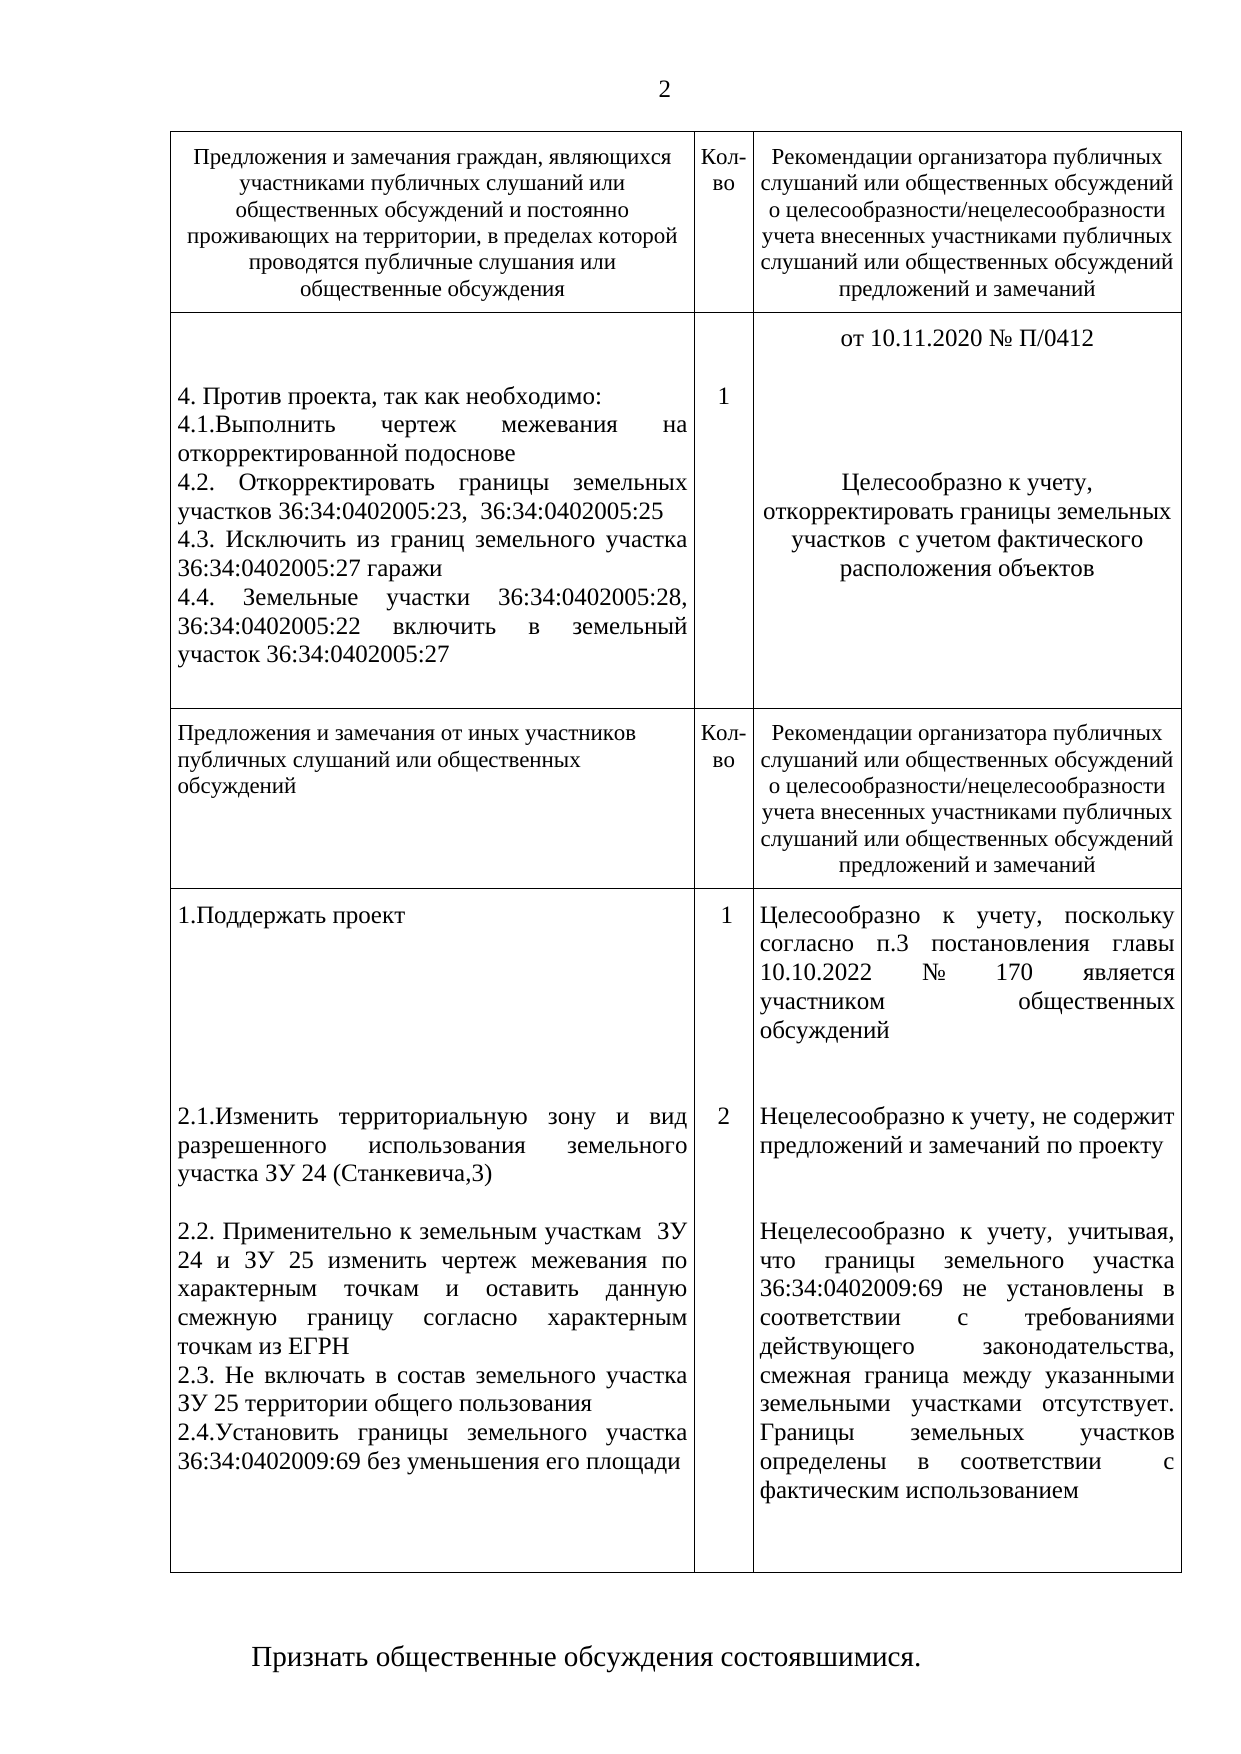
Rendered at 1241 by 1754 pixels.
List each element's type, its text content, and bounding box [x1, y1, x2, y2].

table_header Рекомендации организатора публичных слушаний или общественных обсуждений о целесообразности/нецелесообразности учета внесенных участниками публичных слушаний или общественных обсуждений предложений и замечаний [754, 132, 1181, 312]
text Признать общественные обсуждения состоявшимися. [177, 1639, 1152, 1672]
table_cell Предложения и замечания от иных участников публичных слушаний или общественных обсуждений [171, 709, 694, 888]
table_cell 3 1 [695, 313, 753, 708]
table_cell 1 2 [695, 889, 753, 1572]
table_cell 1.Поддержать проект 2.1.Изменить территориальную зону и вид разрешенного использования земельного участка ЗУ 24 (Станкевича,3) 2.2. Применительно к земельным участкам ЗУ 24 и ЗУ 25 изменить чертеж межевания по характерным точкам и оставить данную смежную границу согласно характерным точкам из ЕГРН 2.3. Не включать в состав земельного участка ЗУ 25 территории общего пользования 2.4.Установить границы земельного участка 36:34:0402009:69 без уменьшения его площади [171, 889, 694, 1572]
table_header Предложения и замечания граждан, являющихся участниками публичных слушаний или общественных обсуждений и постоянно проживающих на территории, в пределах которой проводятся публичные слушания или общественные обсуждения [171, 132, 694, 312]
table_header Кол-во [695, 132, 753, 312]
table_cell Кол-во [695, 709, 753, 888]
table_cell Рекомендации организатора публичных слушаний или общественных обсуждений о целесообразности/нецелесообразности учета внесенных участниками публичных слушаний или общественных обсуждений предложений и замечаний [754, 709, 1181, 888]
table_cell Целесообразно к учету, поскольку согласно п.3 постановления главы 10.10.2022 № 170 является участником общественных обсуждений Нецелесообразно к учету, не содержит предложений и замечаний по проекту Нецелесообразно к учету, учитывая, что границы земельного участка 36:34:0402009:69 не установлены в соответствии с требованиями действующего законодательства, смежная граница между указанными земельными участками отсутствует. Границы земельных участков определены в соответствии с фактическим использованием [754, 889, 1181, 1572]
